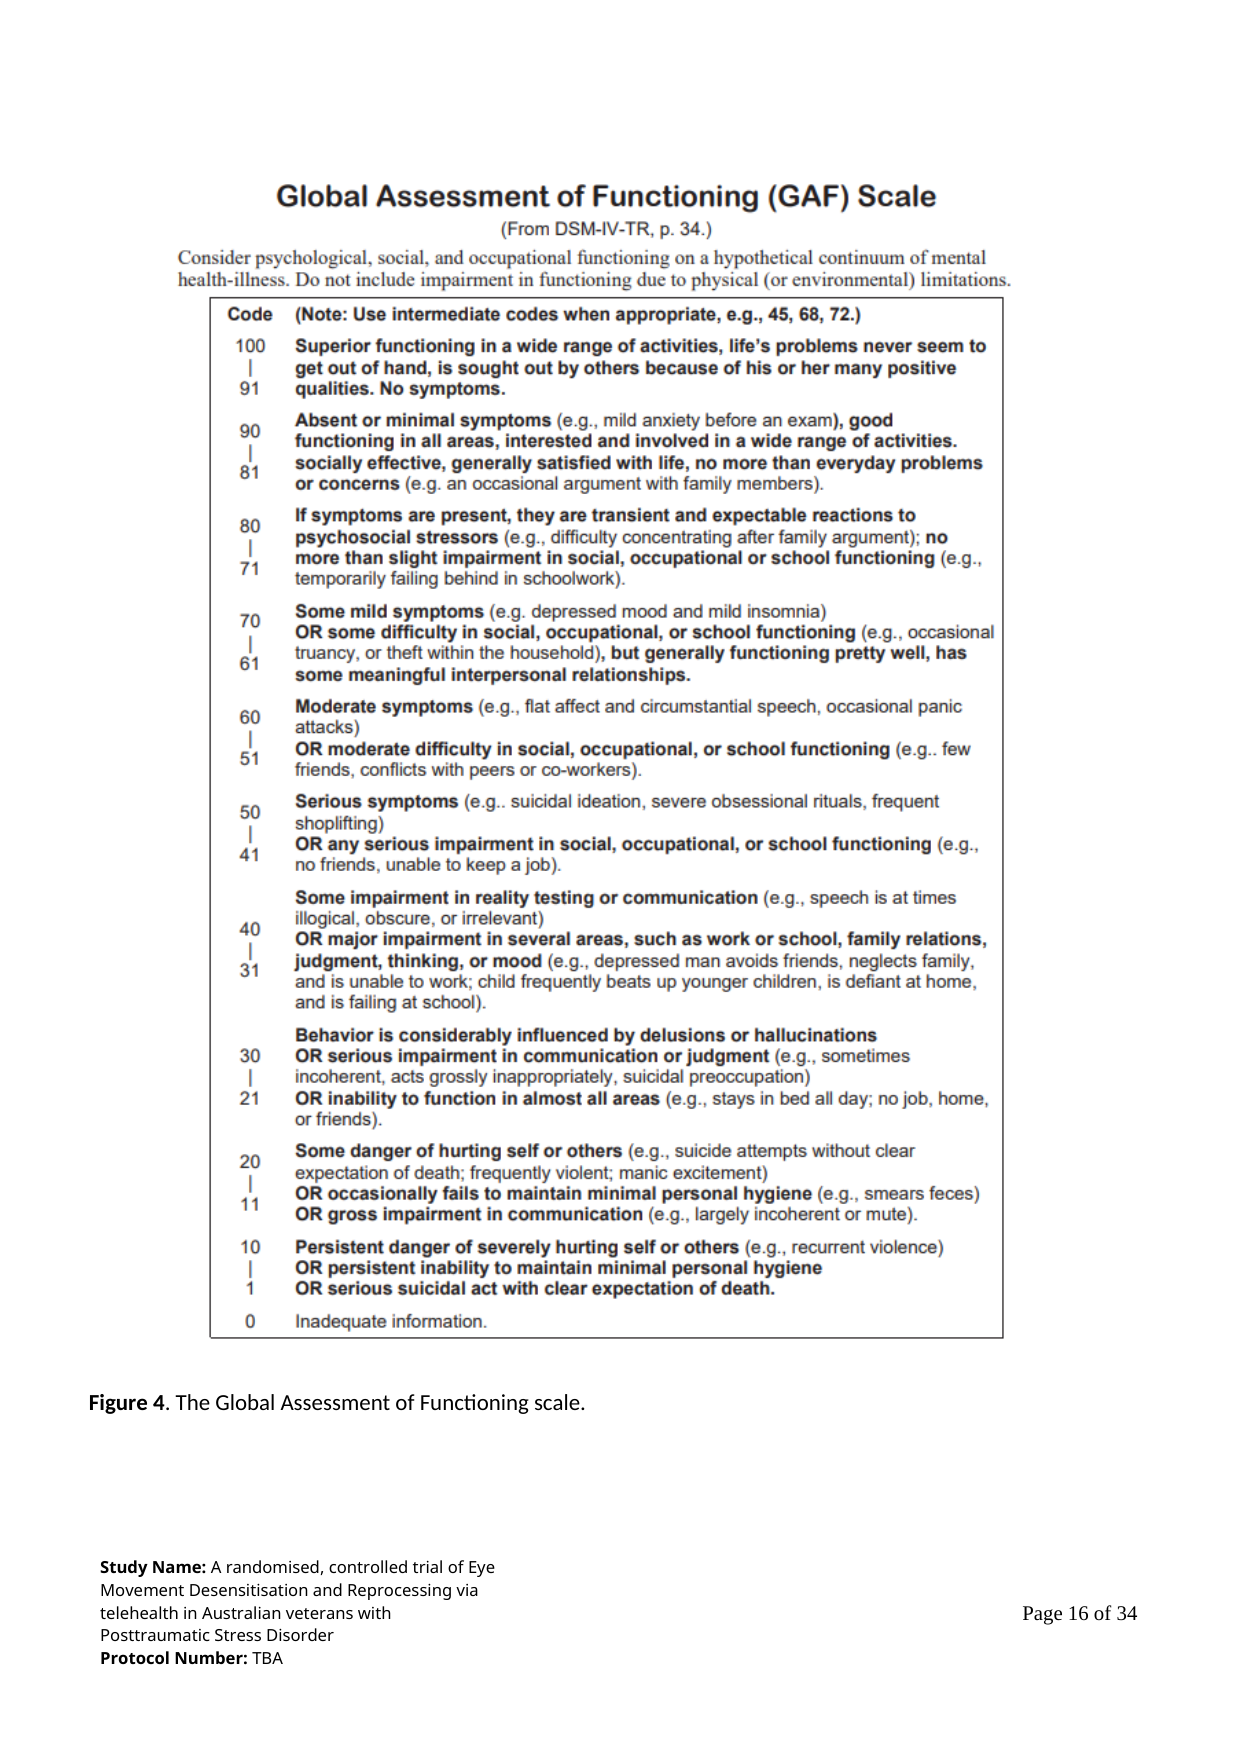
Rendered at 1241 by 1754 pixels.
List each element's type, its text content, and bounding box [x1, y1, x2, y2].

text Figure 4. The Global Assessment of Functioning scale. [89, 1388, 1122, 1416]
picture [139, 149, 1072, 1376]
